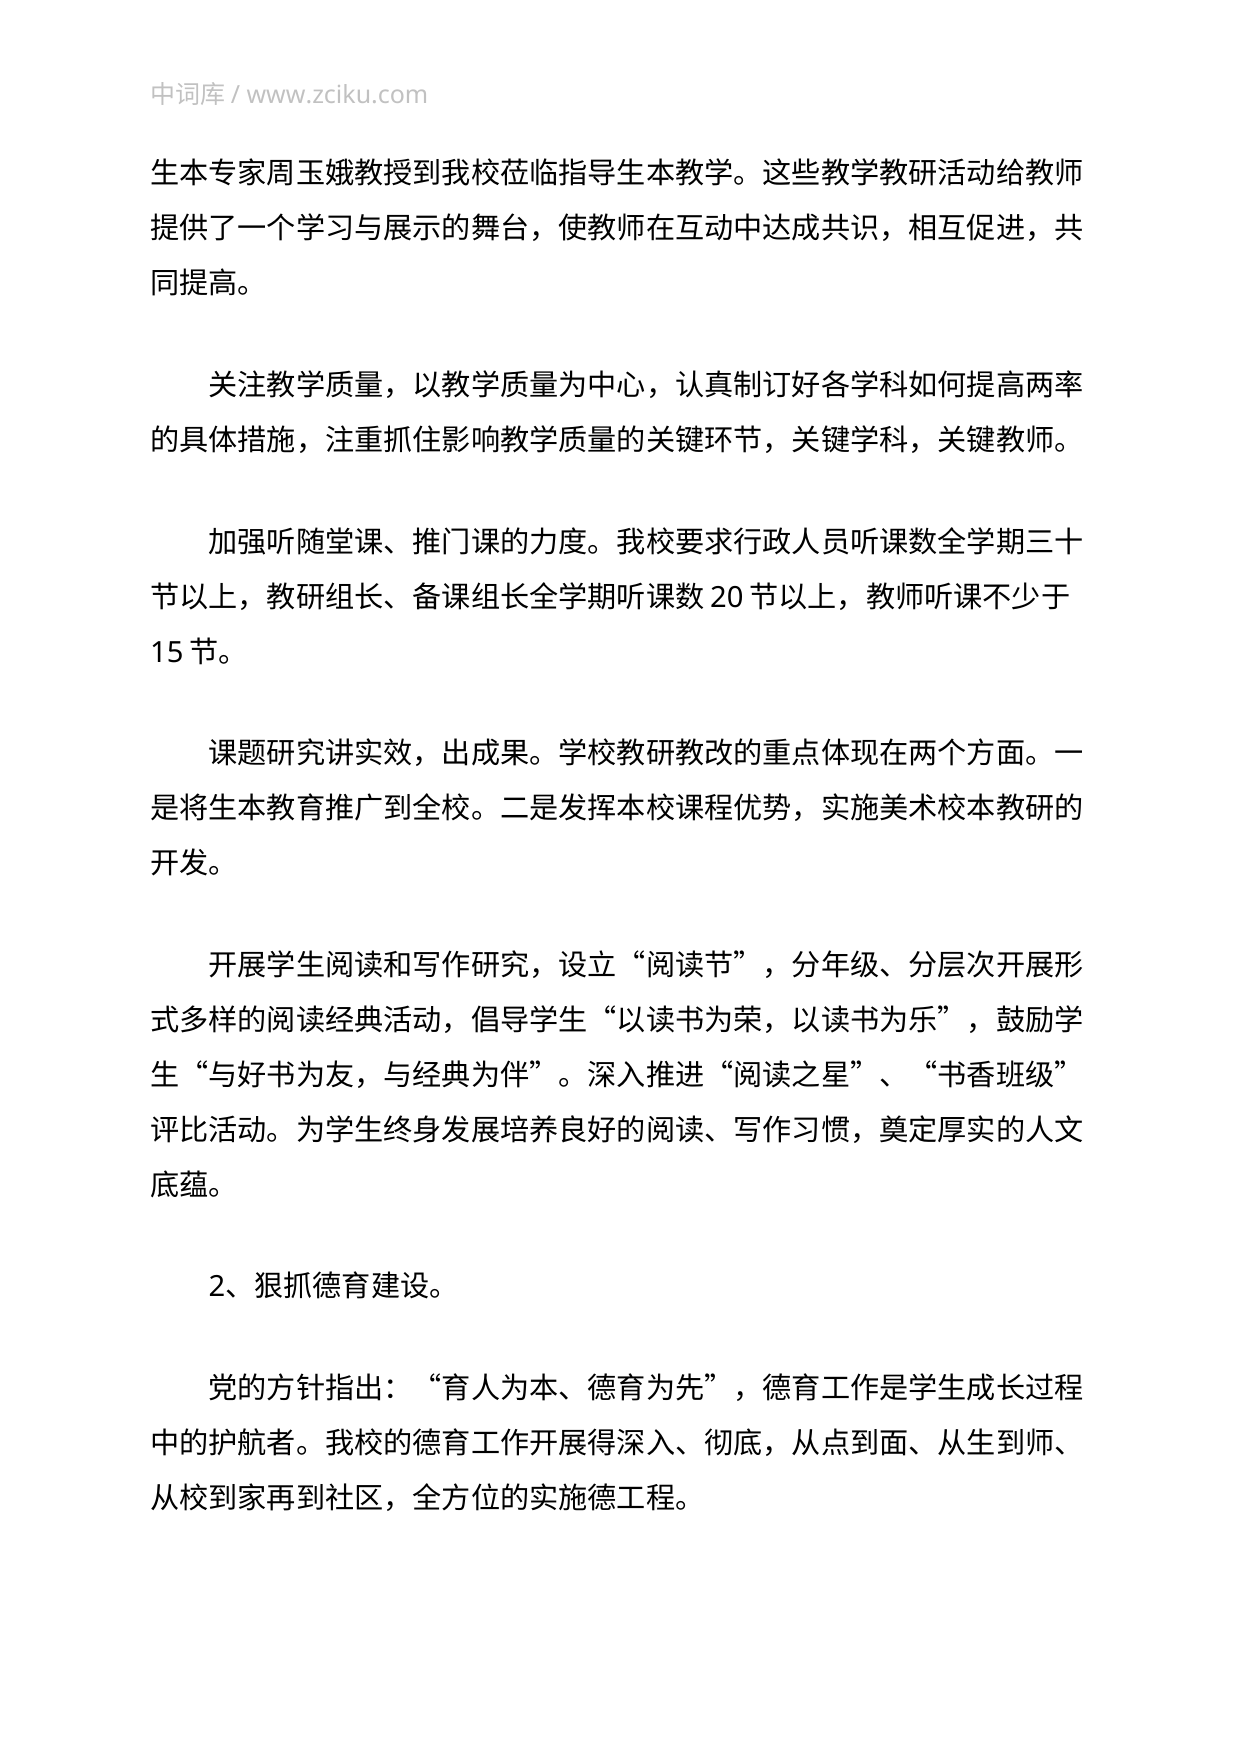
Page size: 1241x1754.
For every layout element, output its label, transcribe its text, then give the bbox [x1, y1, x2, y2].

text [150, 150, 1090, 302]
text 党的方针指出：“育人为本、德育为先”，德育工作是学生成长过程中的护航者。我校的德育工作开展得深入、彻底，从点到面、从生到师、从校到家再到社区，全方位的实施德工程。 [150, 1365, 1090, 1517]
text 关注教学质量，以教学质量为中心，认真制订好各学科如何提高两率的具体措施，注重抓住影响教学质量的关键环节，关键学科，关键教师。 [150, 362, 1090, 459]
text 开展学生阅读和写作研究，设立“阅读节”，分年级、分层次开展形式多样的阅读经典活动，倡导学生“以读书为荣，以读书为乐”，鼓励学生“与好书为友，与经典为伴”。深入推进“阅读之星”、“书香班级”评比活动。为学生终身发展培养良好的阅读、写作习惯，奠定厚实的人文底蕴。 [150, 942, 1090, 1203]
text 加强听随堂课、推门课的力度。我校要求行政人员听课数全学期三十节以上，教研组长、备课组长全学期听课数20节以上，教师听课不少于15节。 [150, 518, 1090, 671]
text 2、狠抓德育建设。 [150, 1263, 1090, 1305]
text 课题研究讲实效，出成果。学校教研教改的重点体现在两个方面。一是将生本教育推广到全校。二是发挥本校课程优势，实施美术校本教研的开发。 [150, 730, 1090, 882]
